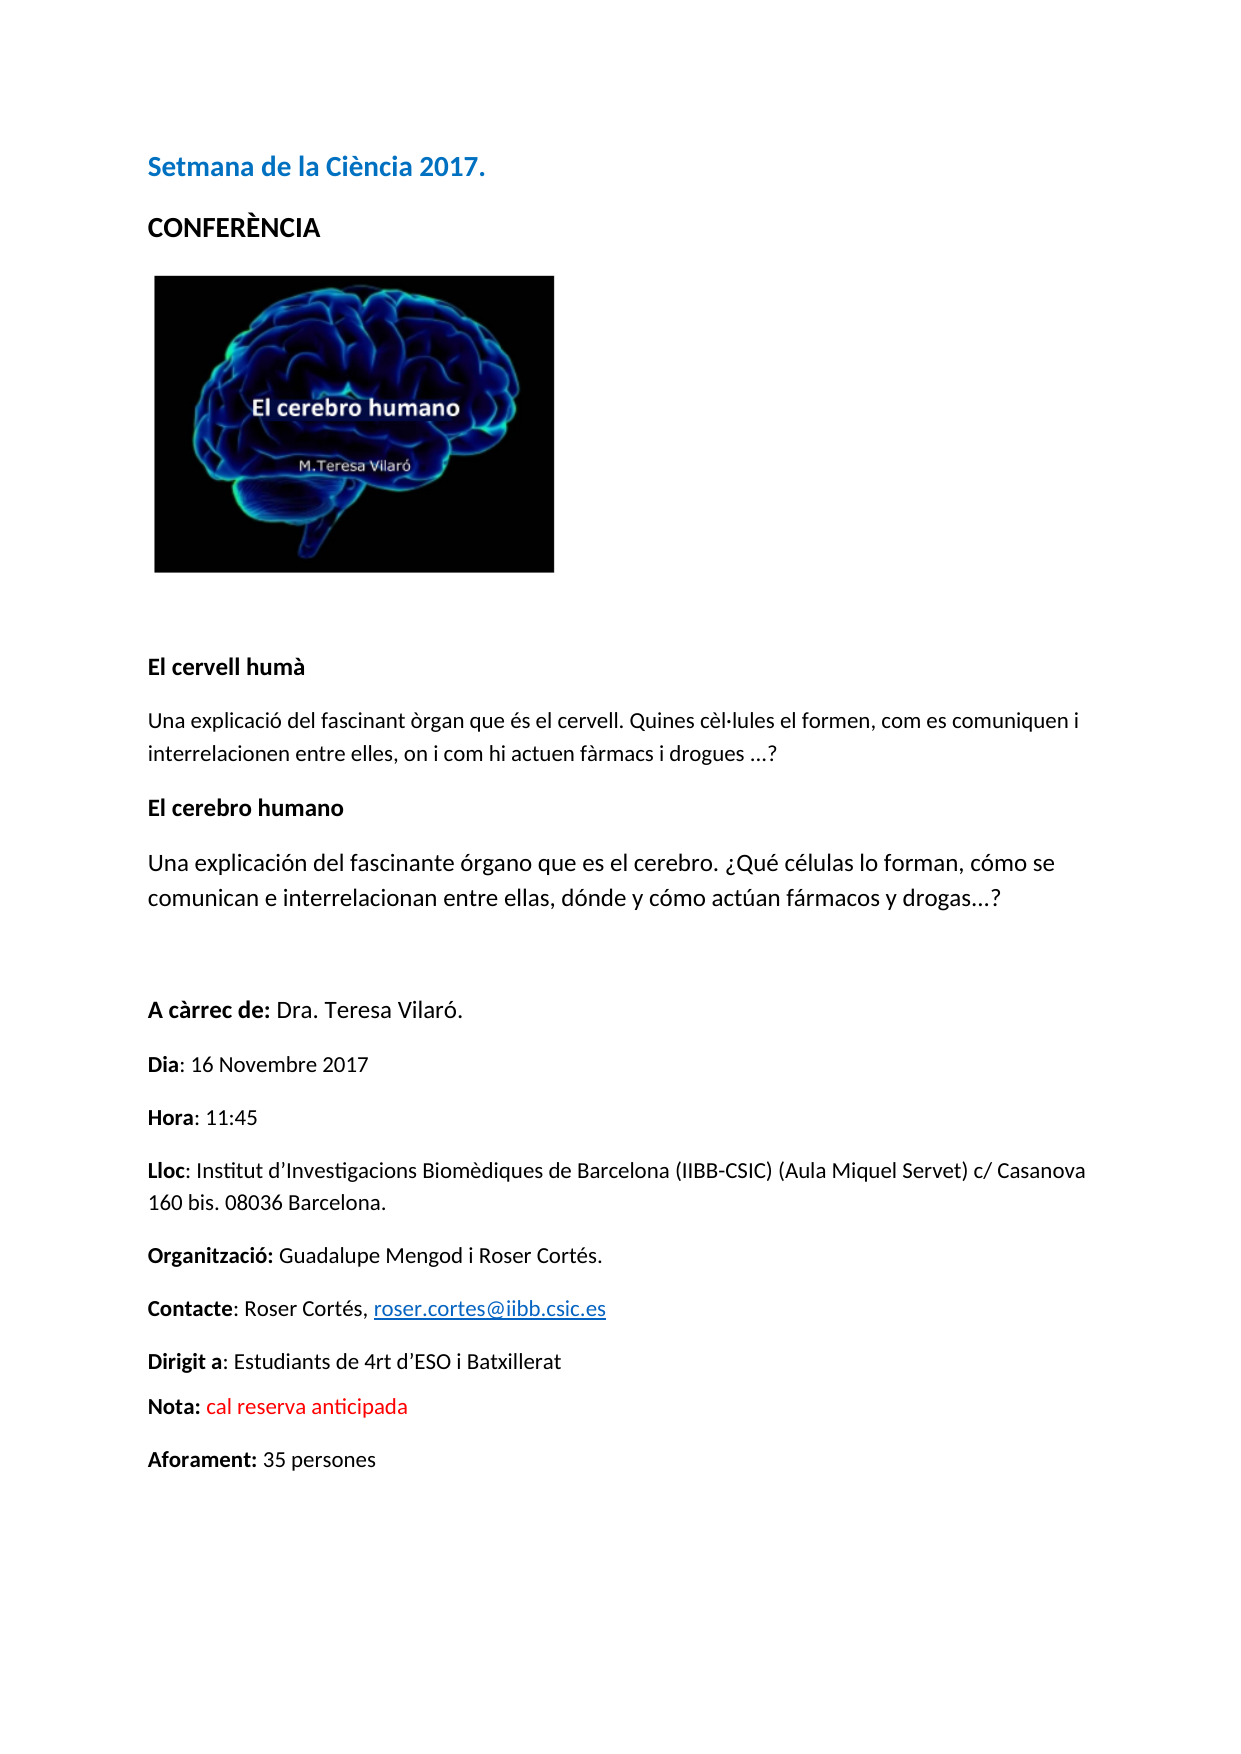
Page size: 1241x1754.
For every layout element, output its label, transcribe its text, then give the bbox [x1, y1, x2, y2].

text Aforament: 35 persones [148, 1445, 1092, 1473]
text Una explicación del fascinante órgano que es el cerebro. ¿Qué células lo forman, cómo se comunican e interrelacionan entre ellas, dónde y cómo actúan fármacos y drogas...? [148, 847, 1092, 913]
text Lloc: Institut d’Investigacions Biomèdiques de Barcelona (IIBB-CSIC) (Aula Miquel Servet) c/ Casanova 160 bis. 08036 Barcelona. [148, 1156, 1092, 1216]
text Nota: cal reserva anticipada [148, 1392, 1092, 1420]
text El cerebro humano [148, 792, 1092, 822]
text Organització: Guadalupe Mengod i Roser Cortés. [148, 1241, 1092, 1269]
text Dia: 16 Novembre 2017 [148, 1050, 1092, 1078]
text Setmana de la Ciència 2017. [148, 148, 1092, 183]
text Hora: 11:45 [148, 1103, 1092, 1131]
text Dirigit a: Estudiants de 4rt d’ESO i Batxillerat [148, 1347, 1092, 1375]
text Una explicació del fascinant òrgan que és el cervell. Quines cèl·lules el formen, com es comuniquen i interrelacionen entre elles, on i com hi actuen fàrmacs i drogues ...? [148, 706, 1092, 767]
text A càrrec de: Dra. Teresa Vilaró. [148, 994, 1092, 1025]
text CONFERÈNCIA [148, 209, 1092, 245]
text Contacte: Roser Cortés, roser.cortes@iibb.csic.es [148, 1294, 1092, 1322]
text El cervell humà [148, 651, 1092, 681]
